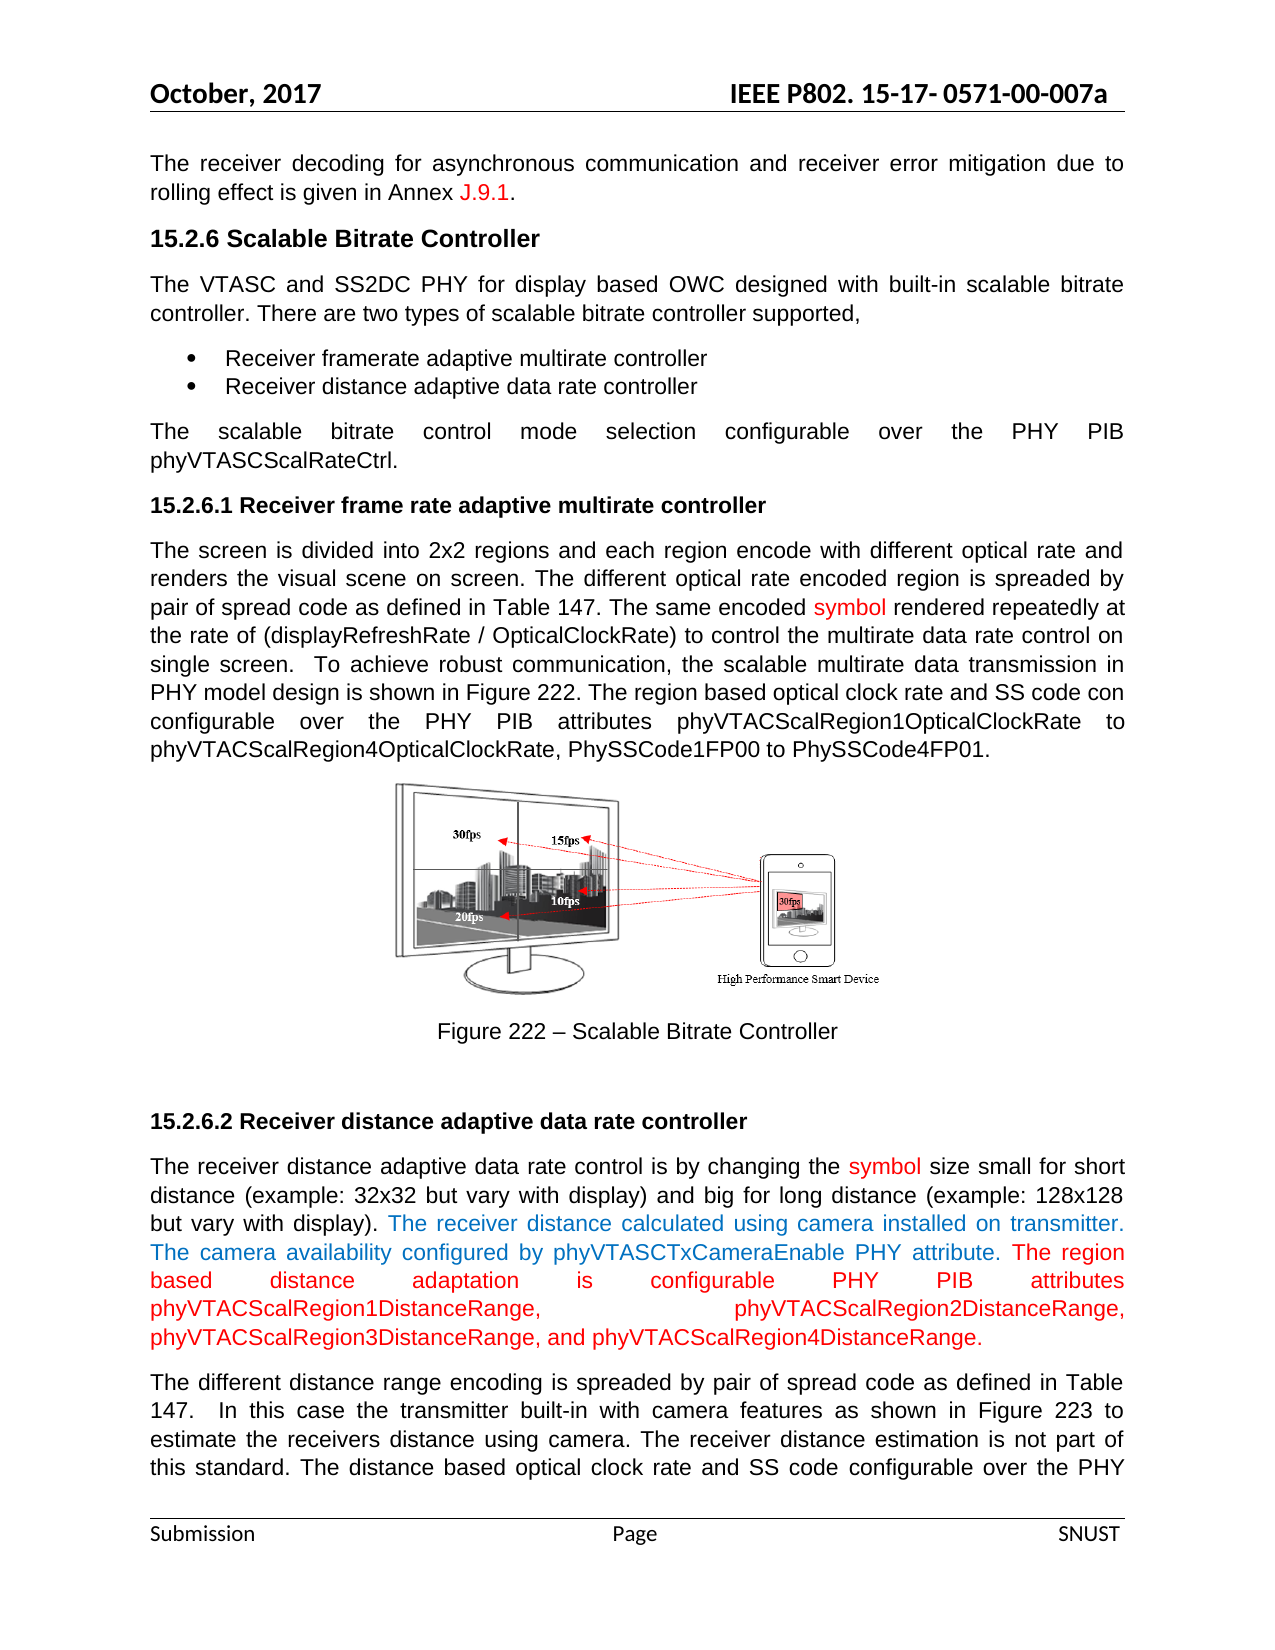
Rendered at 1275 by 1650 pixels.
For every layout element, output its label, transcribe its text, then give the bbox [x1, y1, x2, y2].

text The receiver distance adaptive data rate control is by changing the symbol size small for short distance (example: 32x32 but vary with display) and big for long distance (example: 128x128 but vary with display). The receiver distance calculated using camera installed on transmitter. The camera availability configured by phyVTASCTxCameraEnable PHY attribute. The region based distance adaptation is configurable PHY PIB attributes phyVTACScalRegion1DistanceRange, phyVTACScalRegion2DistanceRange, phyVTACScalRegion3DistanceRange, and phyVTACScalRegion4DistanceRange. [150, 1153, 1125, 1350]
list Receiver framerate adaptive multirate controller [187, 345, 1125, 371]
picture [393, 781, 883, 999]
text The receiver decoding for asynchronous communication and receiver error mitigation due to rolling effect is given in Annex J.9.1. [150, 150, 1125, 205]
text 15.2.6.2 Receiver distance adaptive data rate controller [150, 1108, 1125, 1134]
text 15.2.6.1 Receiver frame rate adaptive multirate controller [150, 492, 1125, 518]
text The screen is divided into 2x2 regions and each region encode with different optical rate and renders the visual scene on screen. The different optical rate encoded region is spreaded by pair of spread code as defined in Table 147. The same encoded symbol rendered repeatedly at the rate of (displayRefreshRate / OpticalClockRate) to control the multirate data rate control on single screen. To achieve robust communication, the scalable multirate data transmission in PHY model design is shown in Figure 222. The region based optical clock rate and SS code con configurable over the PHY PIB attributes phyVTACScalRegion1OpticalClockRate to phyVTACScalRegion4OpticalClockRate, PhySSCode1FP00 to PhySSCode4FP01. [150, 537, 1125, 762]
text The VTASC and SS2DC PHY for display based OWC designed with built-in scalable bitrate controller. There are two types of scalable bitrate controller supported, [150, 271, 1125, 326]
list Receiver distance adaptive data rate controller [187, 373, 1125, 399]
text Figure 222 – Scalable Bitrate Controller [150, 1018, 1125, 1044]
text The scalable bitrate control mode selection configurable over the PHY PIB phyVTASCScalRateCtrl. [150, 418, 1125, 473]
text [150, 1369, 1125, 1481]
text 15.2.6 Scalable Bitrate Controller [150, 223, 1125, 252]
